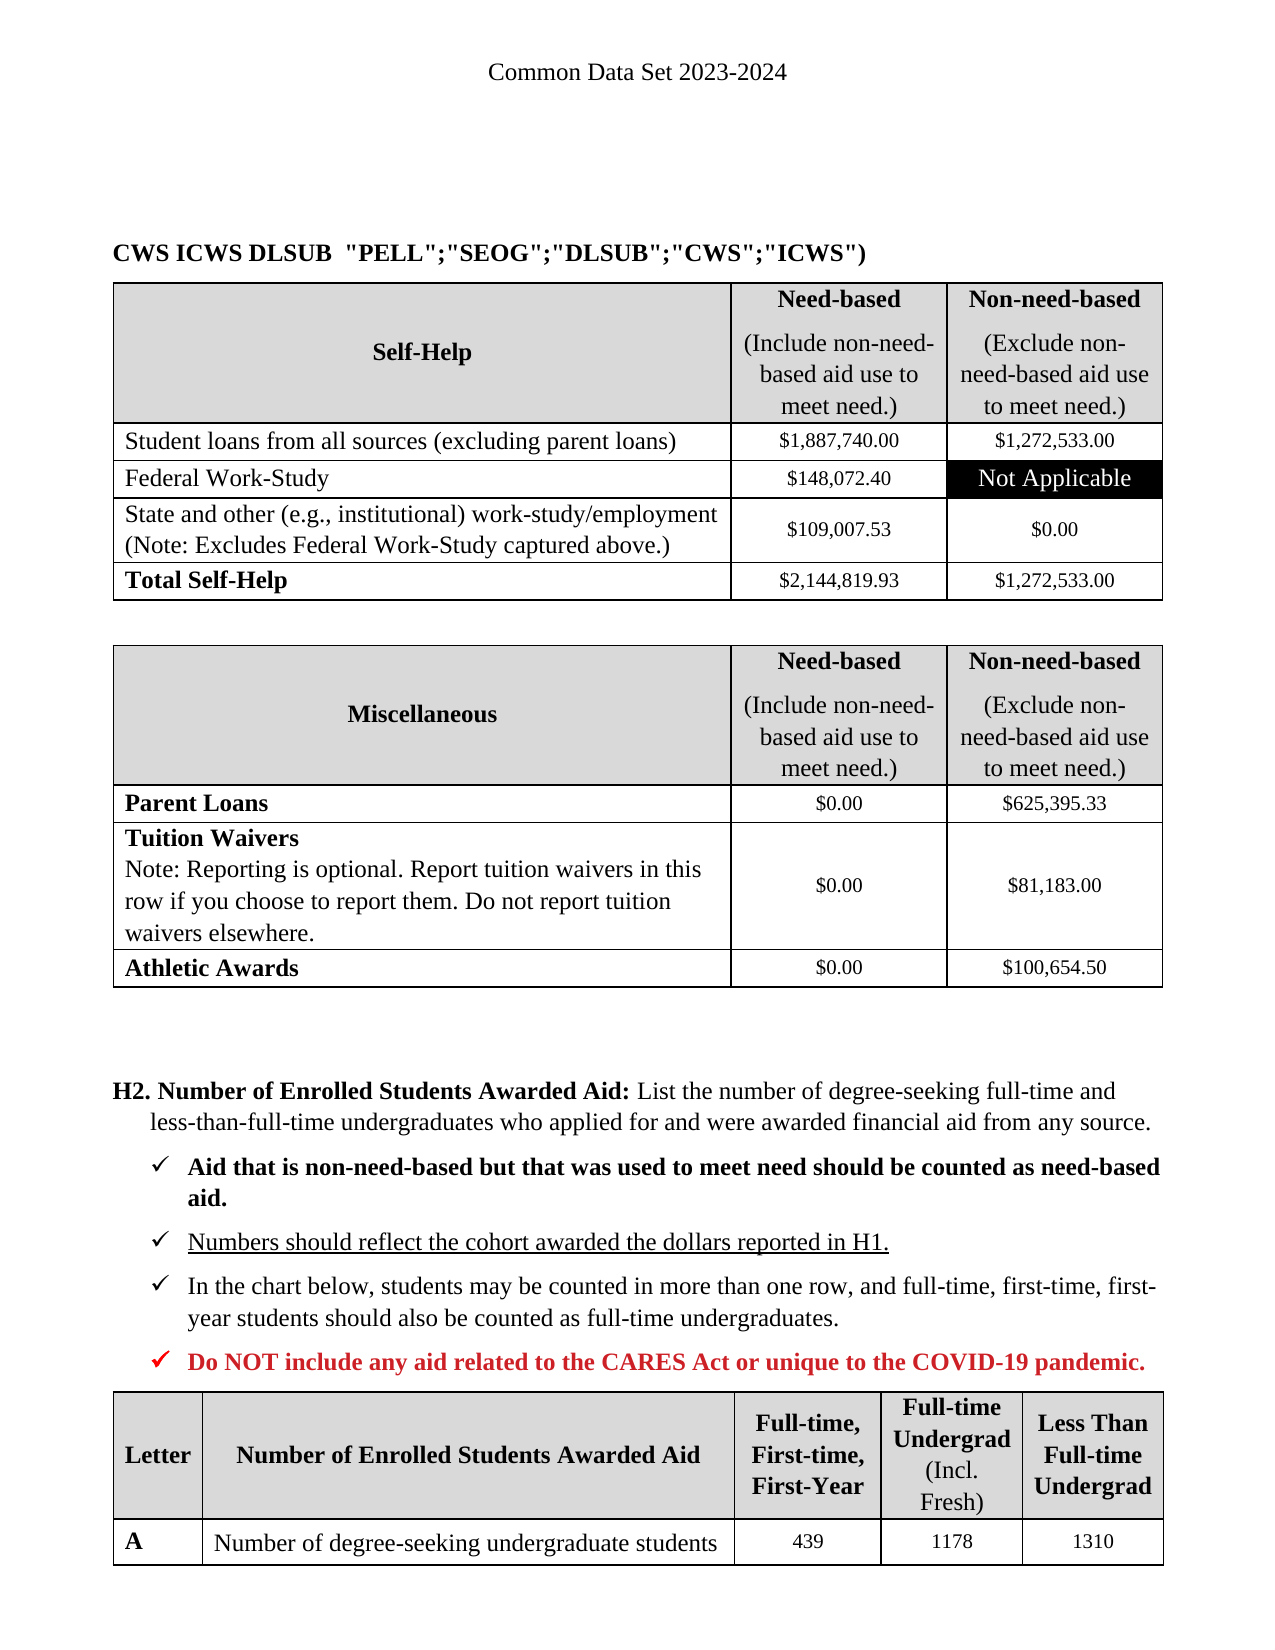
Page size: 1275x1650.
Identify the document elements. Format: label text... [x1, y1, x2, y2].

text H2. Number of Enrolled Students Awarded Aid: List the number of degree-seeking full-time and less-than-full-time undergraduates who applied for and were awarded financial aid from any source. [112, 1076, 1162, 1136]
table_cell [732, 424, 946, 459]
table_header Need-based (Include non-need-based aid use to meet need.) [732, 284, 946, 422]
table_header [882, 1393, 1022, 1518]
table_cell [948, 786, 1162, 822]
table_cell A [114, 1520, 202, 1564]
list In the chart below, students may be counted in more than one row, and full-time, first-time, first-year students should also be counted as full-time undergraduates. [150, 1271, 1162, 1332]
table_cell [732, 823, 946, 949]
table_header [203, 1393, 734, 1518]
table_cell Student loans from all sources (excluding parent loans) [114, 424, 730, 459]
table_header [735, 1393, 880, 1518]
table_cell [948, 499, 1162, 561]
table_header Self-Help [114, 284, 730, 422]
table_cell [732, 950, 946, 986]
table_cell Total Self-Help [114, 563, 730, 599]
table_cell [882, 1520, 1022, 1564]
table_header Letter [114, 1393, 202, 1518]
table_cell Tuition Waivers Note: Reporting is optional. Report tuition waivers in this row if you choose to report them. Do not report tuition waivers elsewhere. [114, 823, 730, 949]
list Numbers should reflect the cohort awarded the dollars reported in H1. [150, 1227, 1162, 1256]
table_cell [732, 563, 946, 599]
table_cell [948, 424, 1162, 459]
table_cell [1023, 1520, 1163, 1564]
table_cell Athletic Awards [114, 950, 730, 986]
table_cell [948, 950, 1162, 986]
table_cell [732, 461, 946, 497]
table_header Non-need-based (Exclude non-need-based aid use to meet need.) [948, 646, 1162, 784]
table_cell [732, 786, 946, 822]
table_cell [203, 1520, 734, 1564]
list Aid that is non-need-based but that was used to meet need should be counted as need-based aid. [150, 1152, 1162, 1212]
table_cell [732, 499, 946, 561]
table_cell [735, 1520, 880, 1564]
table_cell Parent Loans [114, 786, 730, 822]
table_cell State and other (e.g., institutional) work-study/employment (Note: Excludes Federal Work-Study captured above.) [114, 499, 730, 561]
text CWS ICWS DLSUB "PELL";"SEOG";"DLSUB";"CWS";"ICWS") [112, 238, 1162, 267]
table_cell [948, 563, 1162, 599]
table_cell Not Applicable [948, 461, 1162, 497]
list Do NOT include any aid related to the CARES Act or unique to the COVID-19 pandemic. [150, 1347, 1162, 1376]
table_header Need-based (Include non-need-based aid use to meet need.) [732, 646, 946, 784]
table_header Miscellaneous [114, 646, 730, 784]
table_header Non-need-based (Exclude non-need-based aid use to meet need.) [948, 284, 1162, 422]
table_cell Federal Work-Study [114, 461, 730, 497]
table_cell [948, 823, 1162, 949]
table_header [1023, 1393, 1163, 1518]
